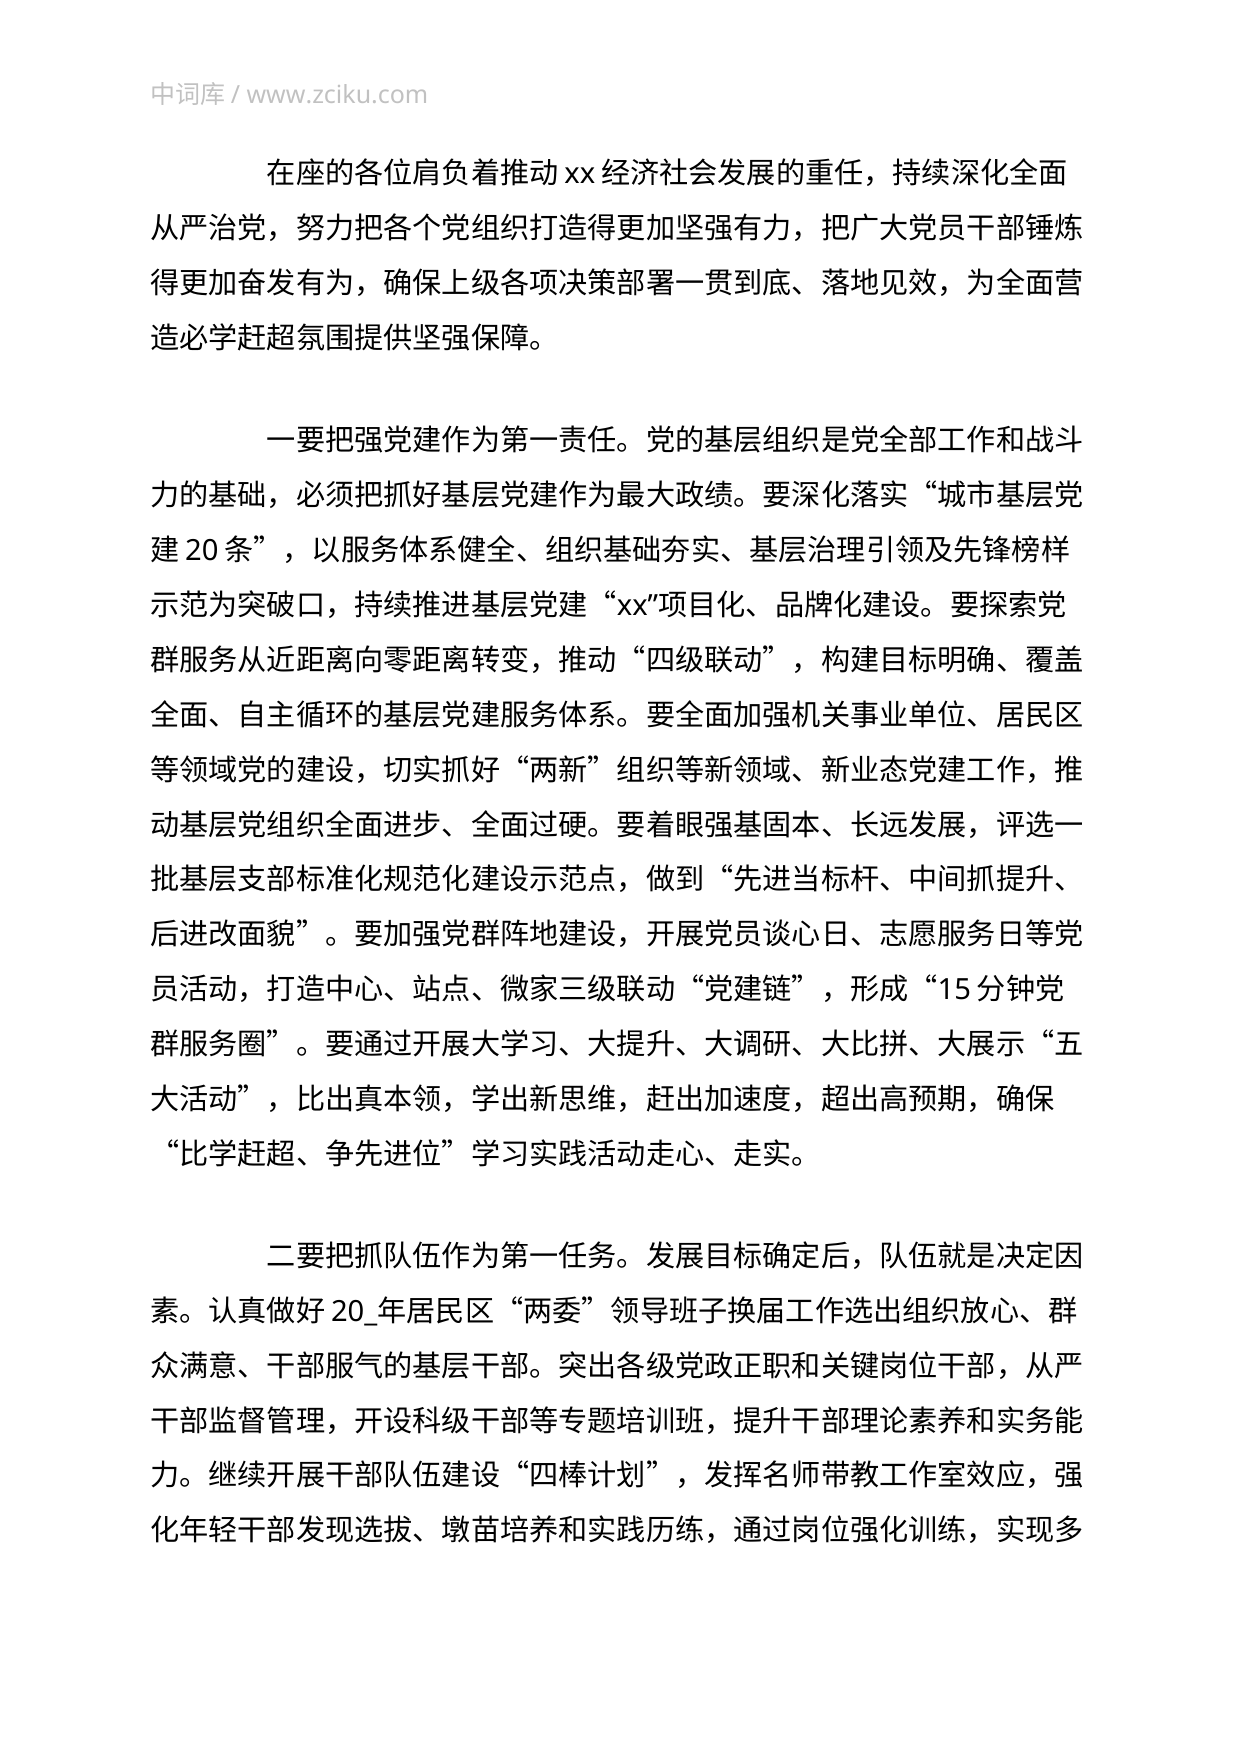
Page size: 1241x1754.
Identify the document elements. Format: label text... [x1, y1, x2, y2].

text 一要把强党建作为第一责任。党的基层组织是党全部工作和战斗力的基础，必须把抓好基层党建作为最大政绩。要深化落实“城市基层党建20条”，以服务体系健全、组织基础夯实、基层治理引领及先锋榜样示范为突破口，持续推进基层党建“xx”项目化、品牌化建设。要探索党群服务从近距离向零距离转变，推动“四级联动”，构建目标明确、覆盖全面、自主循环的基层党建服务体系。要全面加强机关事业单位、居民区等领域党的建设，切实抓好“两新”组织等新领域、新业态党建工作，推动基层党组织全面进步、全面过硬。要着眼强基固本、长远发展，评选一批基层支部标准化规范化建设示范点，做到“先进当标杆、中间抓提升、后进改面貌”。要加强党群阵地建设，开展党员谈心日、志愿服务日等党员活动，打造中心、站点、微家三级联动“党建链”，形成“15分钟党群服务圈”。要通过开展大学习、大提升、大调研、大比拼、大展示“五大活动”，比出真本领，学出新思维，赶出加速度，超出高预期，确保“比学赶超、争先进位”学习实践活动走心、走实。 [150, 417, 1090, 1173]
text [150, 1232, 1090, 1549]
text 在座的各位肩负着推动xx经济社会发展的重任，持续深化全面从严治党，努力把各个党组织打造得更加坚强有力，把广大党员干部锤炼得更加奋发有为，确保上级各项决策部署一贯到底、落地见效，为全面营造必学赶超氛围提供坚强保障。 [150, 150, 1090, 357]
